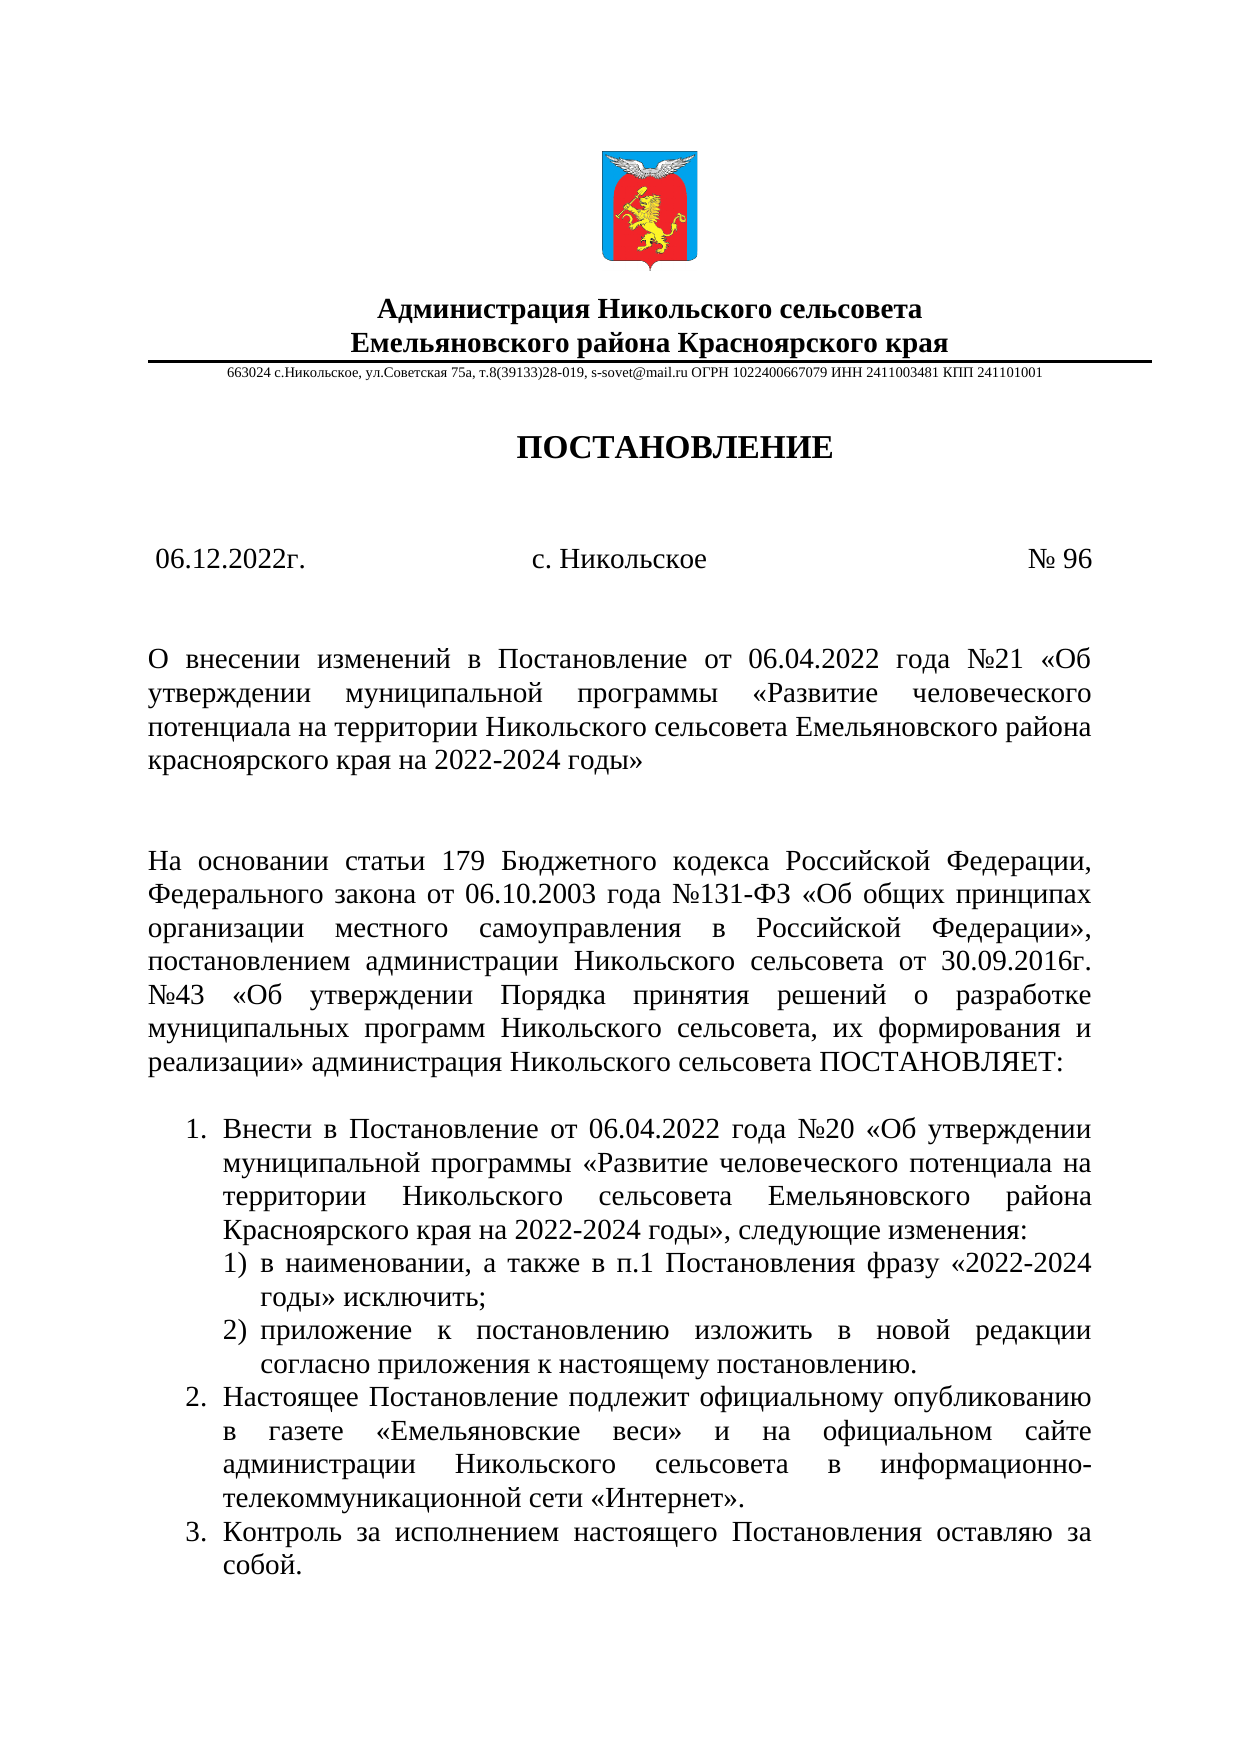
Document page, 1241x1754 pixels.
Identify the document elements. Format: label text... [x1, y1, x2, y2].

list приложение к постановлению изложить в новой редакции согласно приложения к настоящему постановлению. [223, 1312, 1092, 1379]
text На основании статьи 179 Бюджетного кодекса Российской Федерации, Федерального закона от 06.10.2003 года №131-ФЗ «Об общих принципах организации местного самоуправления в Российской Федерации», постановлением администрации Никольского сельсовета от 30.09.2016г. №43 «Об утверждении Порядка принятия решений о разработке муниципальных программ Никольского сельсовета, их формирования и реализации» администрация Никольского сельсовета ПОСТАНОВЛЯЕТ: [148, 843, 1092, 1078]
list Контроль за исполнением настоящего Постановления оставляю за собой. [185, 1514, 1092, 1581]
list в наименовании, а также в п.1 Постановления фразу «2022-2024 годы» исключить; [223, 1245, 1092, 1312]
text ПОСТАНОВЛЕНИЕ [516, 427, 1240, 466]
text Емельяновского района Красноярского края [148, 325, 1152, 360]
text Администрация Никольского сельсовета [148, 291, 1152, 325]
list Настоящее Постановление подлежит официальному опубликованию в газете «Емельяновские веси» и на официальном сайте администрации Никольского сельсовета в информационно- телекоммуникационной сети «Интернет». [185, 1379, 1092, 1514]
text 663024 с.Никольское, ул.Советская 75а, т.8(39133)28-019, s-sovet@mail.ru ОГРН 1022400667079 ИНН 2411003481 КПП 241101001 [89, 363, 1181, 380]
text 06.12.2022г. с. Никольское № 96 [148, 541, 1092, 574]
text О внесении изменений в Постановление от 06.04.2022 года №21 «Об утверждении муниципальной программы «Развитие человеческого потенциала на территории Никольского сельсовета Емельяновского района красноярского края на 2022-2024 годы» [148, 642, 1092, 776]
list Внести в Постановление от 06.04.2022 года №20 «Об утверждении муниципальной программы «Развитие человеческого потенциала на территории Никольского сельсовета Емельяновского района Красноярского края на 2022-2024 годы», следующие изменения: [185, 1111, 1092, 1245]
